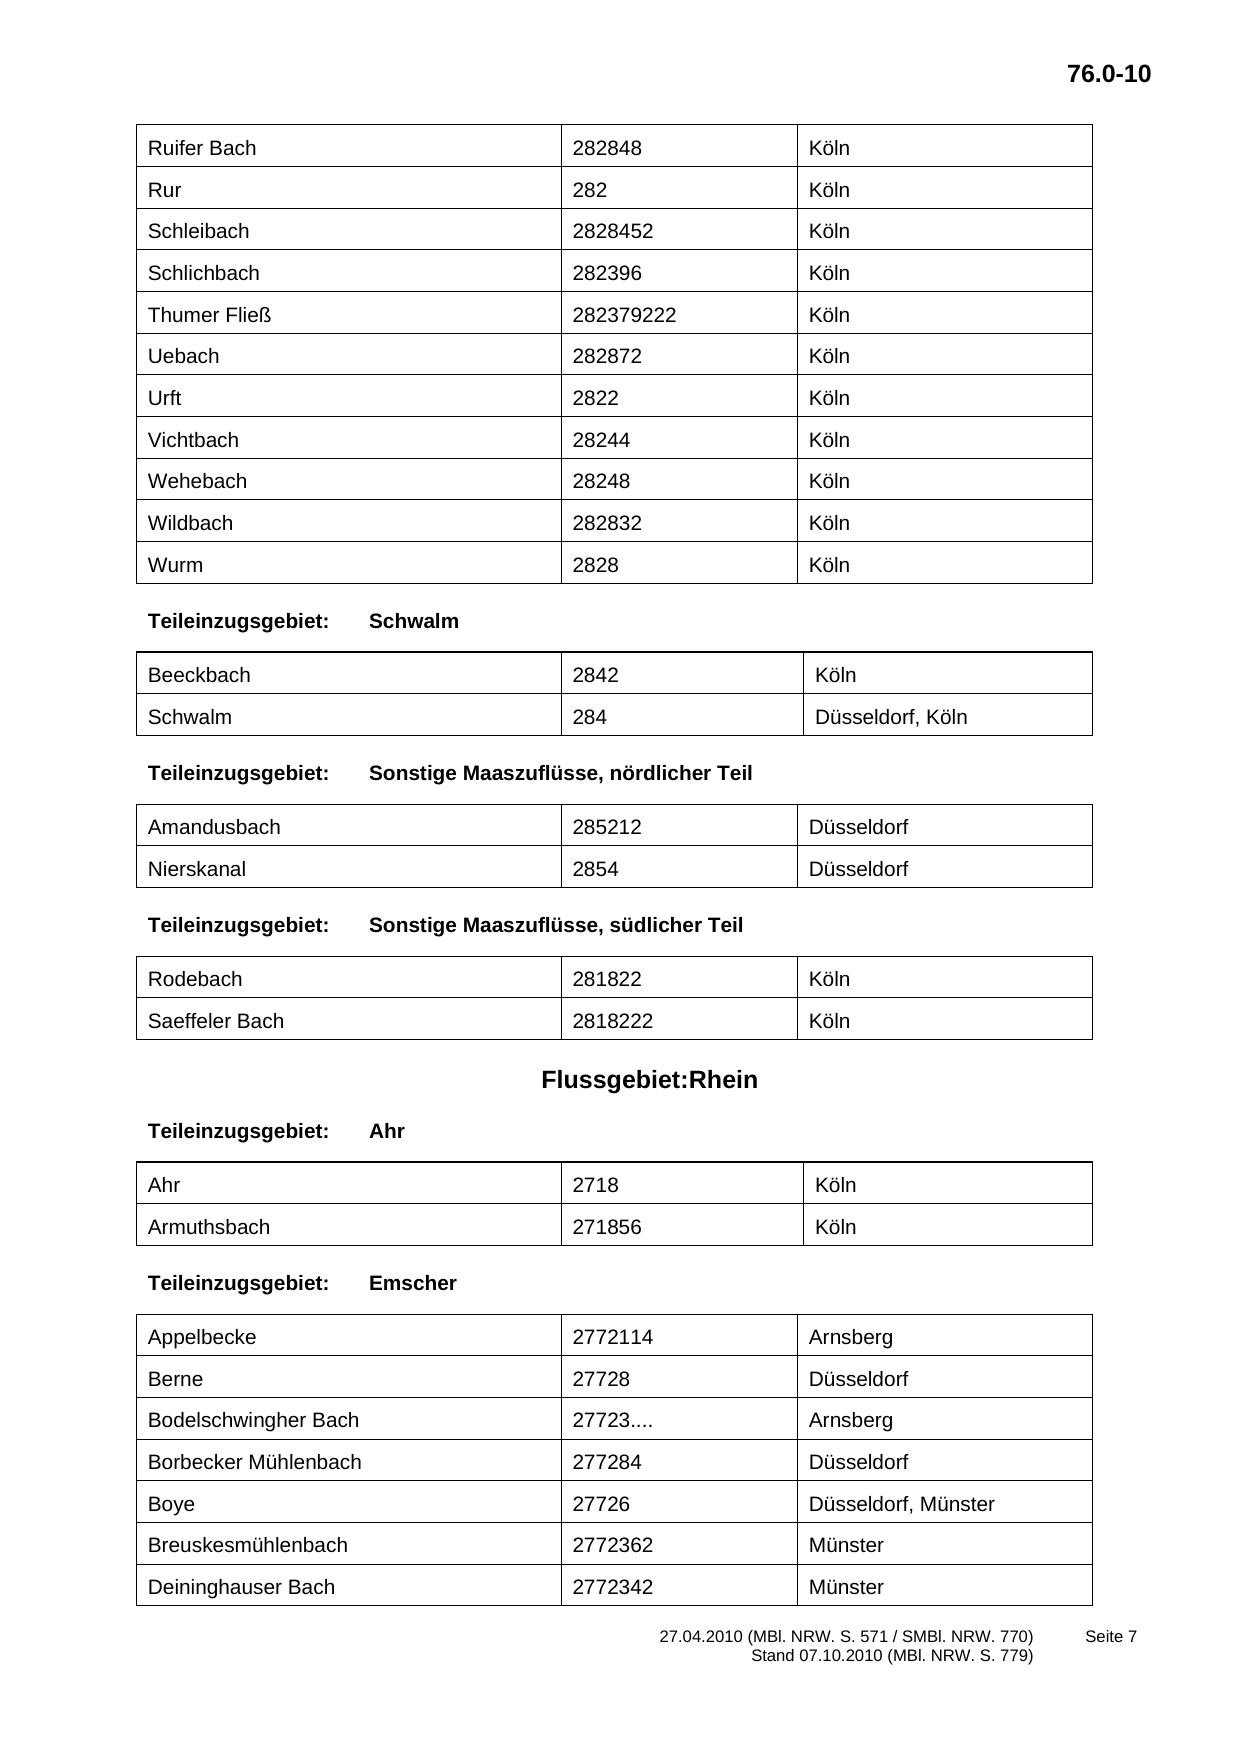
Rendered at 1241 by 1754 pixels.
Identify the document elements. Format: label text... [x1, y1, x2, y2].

table_cell 277284 [562, 1440, 797, 1480]
subtitle Teileinzugsgebiet: Sonstige Maaszuflüsse, südlicher Teil [148, 913, 1152, 937]
table_header 2842 [562, 653, 803, 693]
table_cell Breuskesmühlenbach [137, 1523, 561, 1563]
table_cell Düsseldorf [798, 1356, 1092, 1397]
table_header Düsseldorf [798, 805, 1092, 845]
table_cell Münster [798, 1565, 1092, 1605]
table_cell Köln [798, 459, 1092, 499]
table_cell Thumer Fließ [137, 292, 561, 333]
table_cell Düsseldorf, Münster [798, 1481, 1092, 1522]
table_cell Ruifer Bach [137, 125, 561, 166]
table_cell 28248 [562, 459, 797, 499]
table_header Köln [804, 1163, 1092, 1203]
table_cell 284 [562, 694, 803, 735]
table_cell Schleibach [137, 209, 561, 249]
table_header Köln [804, 653, 1092, 693]
table_cell 2772342 [562, 1565, 797, 1605]
table_cell 282396 [562, 250, 797, 291]
table_cell Deininghauser Bach [137, 1565, 561, 1605]
table_cell 28244 [562, 417, 797, 458]
table_cell Uebach [137, 334, 561, 374]
table_cell 282379222 [562, 292, 797, 333]
table_cell Nierskanal [137, 846, 561, 887]
table_cell Wildbach [137, 500, 561, 541]
subtitle Teileinzugsgebiet: Schwalm [148, 609, 1152, 633]
table_header 281822 [562, 957, 797, 997]
subtitle Flussgebiet: Rhein [148, 1065, 1152, 1094]
table_cell Wurm [137, 542, 561, 583]
table_cell Berne [137, 1356, 561, 1397]
subtitle Teileinzugsgebiet: Sonstige Maaszuflüsse, nördlicher Teil [148, 761, 1152, 785]
table_cell Köln [798, 209, 1092, 249]
table_cell Vichtbach [137, 417, 561, 458]
table_cell 282848 [562, 125, 797, 166]
table_cell Köln [798, 500, 1092, 541]
table_cell 282 [562, 167, 797, 208]
table_cell 27723.... [562, 1398, 797, 1438]
table_cell 27728 [562, 1356, 797, 1397]
table_cell 2828452 [562, 209, 797, 249]
table_header Arnsberg [798, 1315, 1092, 1355]
table_cell 2828 [562, 542, 797, 583]
table_header 2718 [562, 1163, 803, 1203]
subtitle Teileinzugsgebiet: Ahr [148, 1119, 1152, 1143]
table_cell 271856 [562, 1204, 803, 1245]
table_cell 282832 [562, 500, 797, 541]
table_cell Münster [798, 1523, 1092, 1563]
table_header Ahr [137, 1163, 561, 1203]
table_header Amandusbach [137, 805, 561, 845]
table_cell 2818222 [562, 998, 797, 1039]
table_cell Köln [798, 998, 1092, 1039]
table_cell Bodelschwingher Bach [137, 1398, 561, 1438]
table_cell Borbecker Mühlenbach [137, 1440, 561, 1480]
table_cell Köln [798, 542, 1092, 583]
table_cell Köln [798, 292, 1092, 333]
table_cell Köln [804, 1204, 1092, 1245]
table_cell 2772362 [562, 1523, 797, 1563]
table_cell Köln [798, 334, 1092, 374]
table_cell Schwalm [137, 694, 561, 735]
table_cell 2854 [562, 846, 797, 887]
subtitle Teileinzugsgebiet: Emscher [148, 1271, 1152, 1295]
table_cell Urft [137, 375, 561, 416]
table_header 2772114 [562, 1315, 797, 1355]
table_cell Saeffeler Bach [137, 998, 561, 1039]
table_cell Köln [798, 125, 1092, 166]
table_cell Rur [137, 167, 561, 208]
table_cell Köln [798, 417, 1092, 458]
table_cell Boye [137, 1481, 561, 1522]
table_cell Wehebach [137, 459, 561, 499]
table_cell 282872 [562, 334, 797, 374]
table_cell Arnsberg [798, 1398, 1092, 1438]
table_cell 2822 [562, 375, 797, 416]
table_cell Schlichbach [137, 250, 561, 291]
table_header Appelbecke [137, 1315, 561, 1355]
table_cell Köln [798, 167, 1092, 208]
table_cell 27726 [562, 1481, 797, 1522]
table_cell Köln [798, 375, 1092, 416]
table_cell Köln [798, 250, 1092, 291]
table_header Beeckbach [137, 653, 561, 693]
table_header Rodebach [137, 957, 561, 997]
table_header 285212 [562, 805, 797, 845]
table_cell Armuthsbach [137, 1204, 561, 1245]
table_header Köln [798, 957, 1092, 997]
table_cell Düsseldorf, Köln [804, 694, 1092, 735]
table_cell Düsseldorf [798, 846, 1092, 887]
table_cell Düsseldorf [798, 1440, 1092, 1480]
